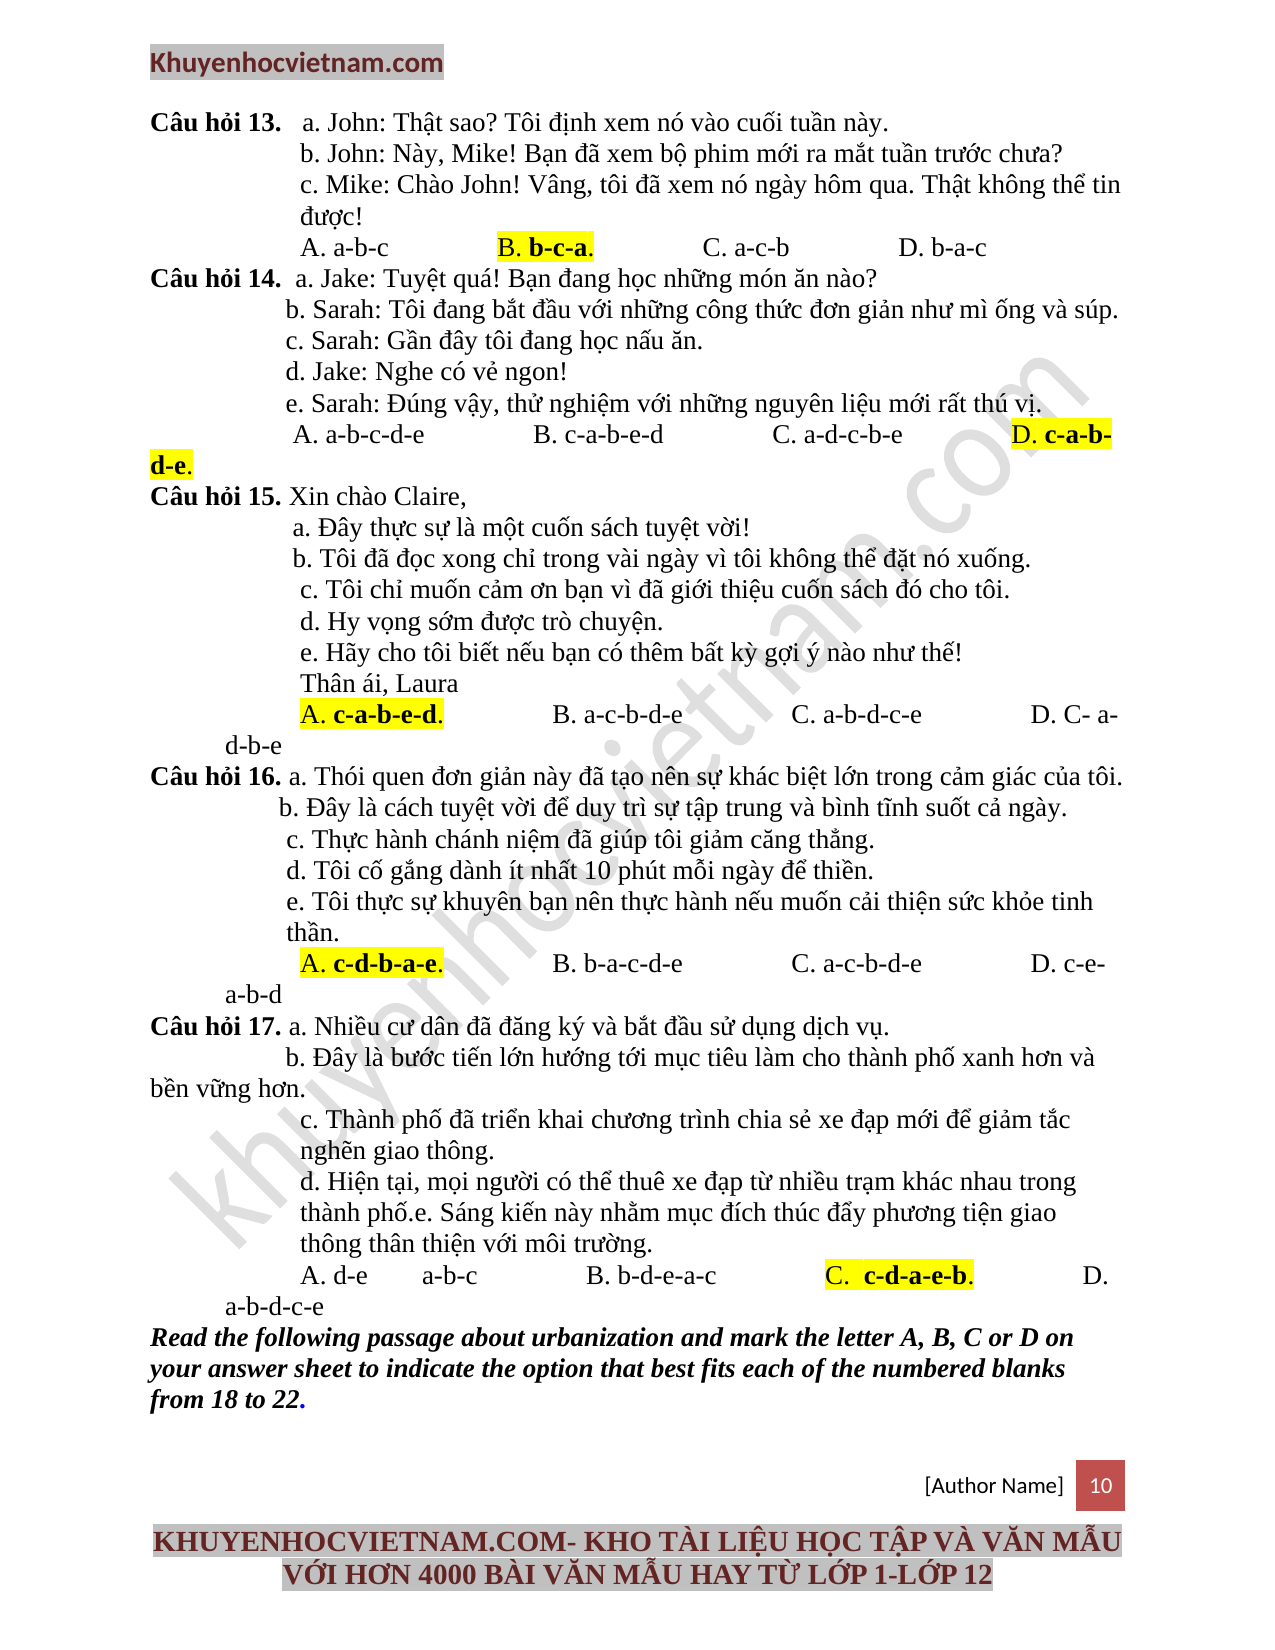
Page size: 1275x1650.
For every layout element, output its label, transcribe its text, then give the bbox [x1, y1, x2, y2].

text c. Thực hành chánh niệm đã giúp tôi giảm căng thẳng. d. Tôi cố gắng dành ít nhất 10 phút mỗi ngày để thiền. e. Tôi thực sự khuyên bạn nên thực hành nếu muốn cải thiện sức khỏe tinh thần. [286, 823, 1125, 947]
text Câu hỏi 16. a. Thói quen đơn giản này đã tạo nên sự khác biệt lớn trong cảm giác của tôi. b. Đây là cách tuyệt vời để duy trì sự tập trung và bình tĩnh suốt cả ngày. [150, 760, 1125, 823]
text A. c-a-b-e-d. B. a-c-b-d-e C. a-b-d-c-e D. C- a-d-b-e [225, 698, 1125, 760]
text Câu hỏi 15. Xin chào Claire, a. Đây thực sự là một cuốn sách tuyệt vời! b. Tôi đã đọc xong chỉ trong vài ngày vì tôi không thể đặt nó xuống. [150, 480, 1125, 573]
text A. a-b-c-d-e B. c-a-b-e-d C. a-d-c-b-e D. c-a-b-d-e. [150, 418, 1125, 480]
text Câu hỏi 17. a. Nhiều cư dân đã đăng ký và bắt đầu sử dụng dịch vụ. b. Đây là bước tiến lớn hướng tới mục tiêu làm cho thành phố xanh hơn và bền vững hơn. [150, 1009, 1125, 1103]
text Câu hỏi 14. a. Jake: Tuyệt quá! Bạn đang học những món ăn nào? b. Sarah: Tôi đang bắt đầu với những công thức đơn giản như mì ống và súp. c. Sarah: Gần đây tôi đang học nấu ăn. d. Jake: Nghe có vẻ ngon! e. Sarah: Đúng vậy, thử nghiệm với những nguyên liệu mới rất thú vị. [150, 262, 1125, 418]
text c. Thành phố đã triển khai chương trình chia sẻ xe đạp mới để giảm tắc nghẽn giao thông. d. Hiện tại, mọi người có thể thuê xe đạp từ nhiều trạm khác nhau trong thành phố.e. Sáng kiến này nhằm mục đích thúc đẩy phương tiện giao thông thân thiện với môi trường. [300, 1103, 1125, 1259]
text Câu hỏi 13. a. John: Thật sao? Tôi định xem nó vào cuối tuần này. [150, 106, 1125, 137]
text A. c-d-b-a-e. B. b-a-c-d-e C. a-c-b-d-e D. c-e-a-b-d [225, 947, 1125, 1009]
text A. a-b-c B. b-c-a. C. a-c-b D. b-a-c [225, 231, 497, 262]
text c. Tôi chỉ muốn cảm ơn bạn vì đã giới thiệu cuốn sách đó cho tôi. d. Hy vọng sớm được trò chuyện. [300, 573, 1125, 636]
text Read the following passage about urbanization and mark the letter A, B, C or D on your answer sheet to indicate the option that best fits each of the numbered blanks from 18 to 22. [150, 1321, 1125, 1414]
text A. a-b-c B. b-c-a. C. a-c-b D. b-a-c [594, 231, 1125, 262]
text b. John: Này, Mike! Bạn đã xem bộ phim mới ra mắt tuần trước chưa? c. Mike: Chào John! Vâng, tôi đã xem nó ngày hôm qua. Thật không thể tin được! [300, 137, 1125, 231]
text A. d-e a-b-c B. b-d-e-a-c C. c-d-a-e-b. D. a-b-d-c-e [225, 1259, 1125, 1321]
text e. Hãy cho tôi biết nếu bạn có thêm bất kỳ gợi ý nào như thế! Thân ái, Laura [300, 636, 1125, 698]
